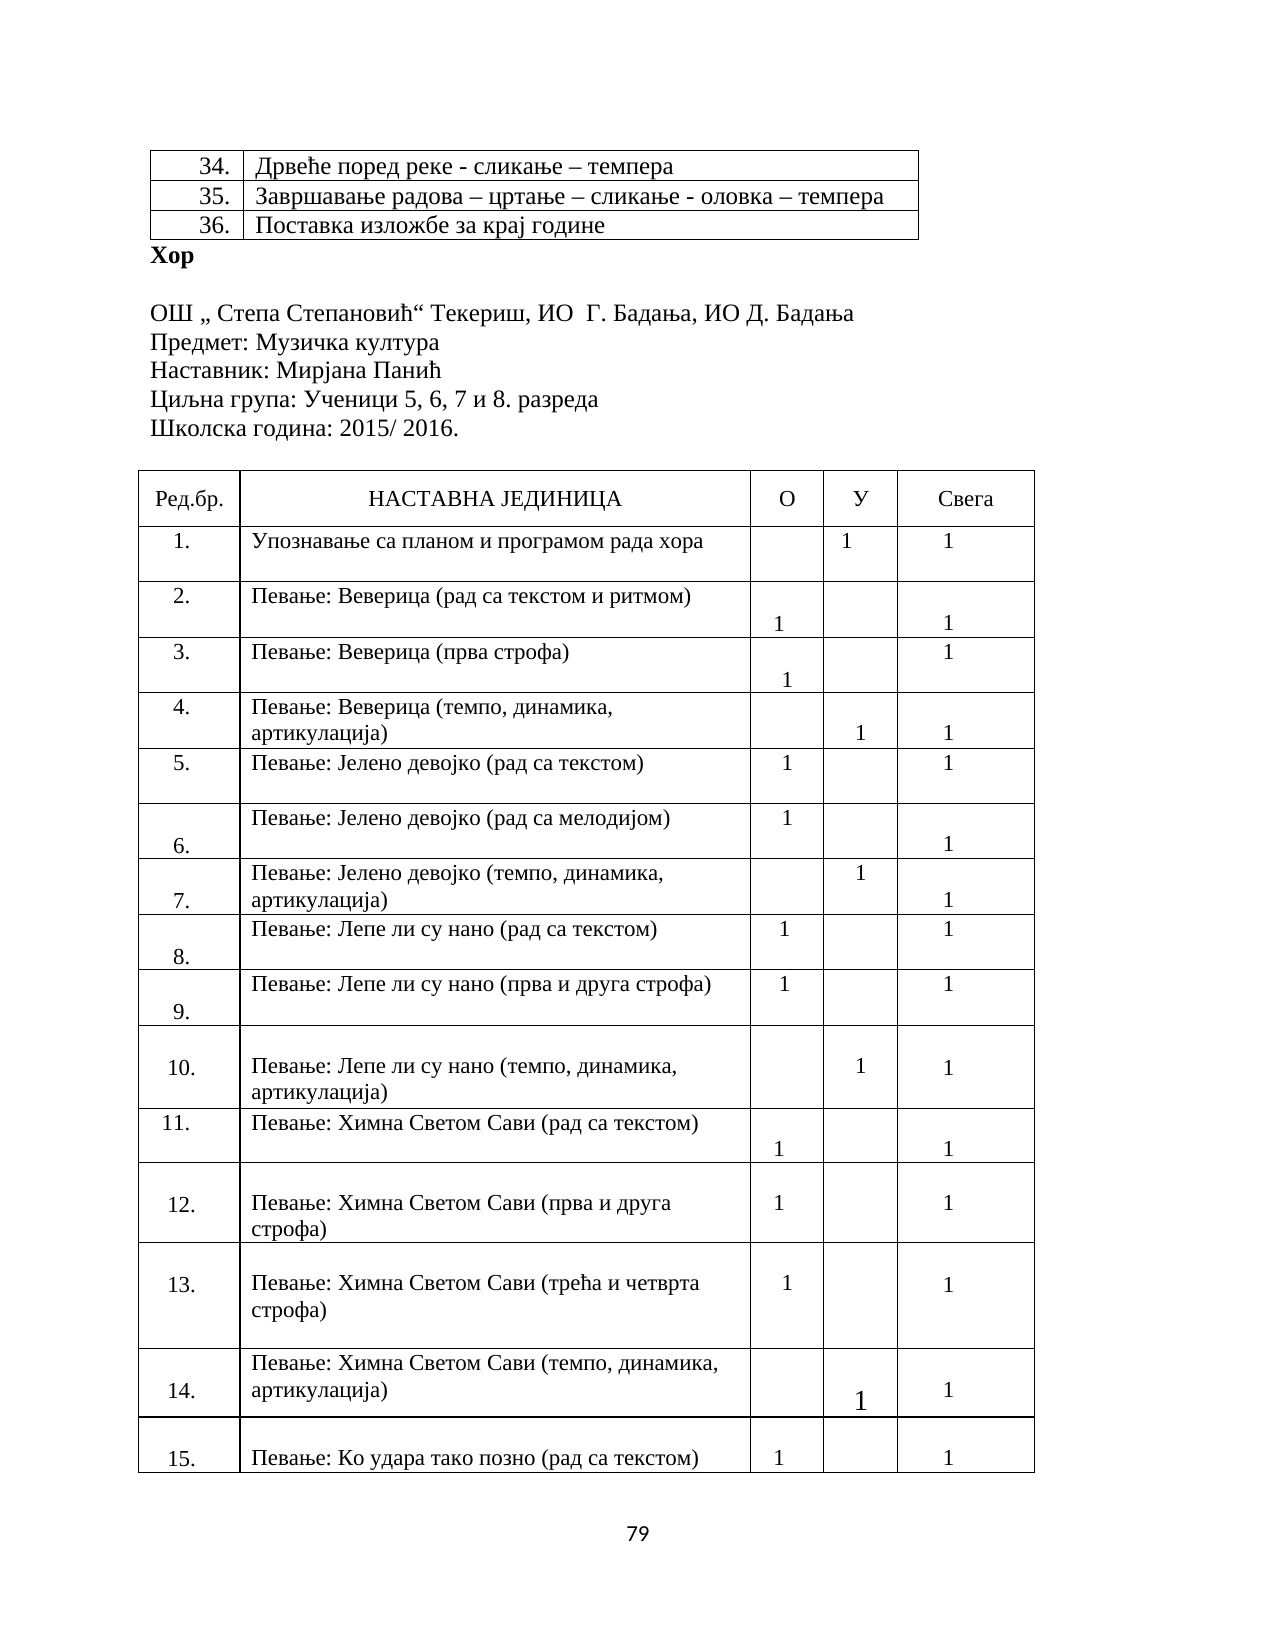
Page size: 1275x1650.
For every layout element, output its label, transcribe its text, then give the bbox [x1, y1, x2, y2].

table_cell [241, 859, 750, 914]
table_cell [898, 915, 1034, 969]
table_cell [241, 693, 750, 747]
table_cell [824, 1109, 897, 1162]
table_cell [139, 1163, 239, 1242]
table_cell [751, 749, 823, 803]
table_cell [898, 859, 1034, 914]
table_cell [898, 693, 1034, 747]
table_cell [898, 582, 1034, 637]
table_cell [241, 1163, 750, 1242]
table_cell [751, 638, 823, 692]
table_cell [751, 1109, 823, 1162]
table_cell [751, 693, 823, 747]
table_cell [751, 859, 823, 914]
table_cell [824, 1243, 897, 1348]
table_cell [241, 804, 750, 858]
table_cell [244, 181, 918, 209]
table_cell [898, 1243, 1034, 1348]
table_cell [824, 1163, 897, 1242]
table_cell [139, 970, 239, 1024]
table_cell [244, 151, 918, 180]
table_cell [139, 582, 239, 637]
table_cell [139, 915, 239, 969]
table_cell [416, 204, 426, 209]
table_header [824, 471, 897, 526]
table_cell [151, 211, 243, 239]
text ОШ „ Степа Степановић“ Текериш, ИО Г. Бадања, ИО Д. Бадања [150, 298, 1125, 327]
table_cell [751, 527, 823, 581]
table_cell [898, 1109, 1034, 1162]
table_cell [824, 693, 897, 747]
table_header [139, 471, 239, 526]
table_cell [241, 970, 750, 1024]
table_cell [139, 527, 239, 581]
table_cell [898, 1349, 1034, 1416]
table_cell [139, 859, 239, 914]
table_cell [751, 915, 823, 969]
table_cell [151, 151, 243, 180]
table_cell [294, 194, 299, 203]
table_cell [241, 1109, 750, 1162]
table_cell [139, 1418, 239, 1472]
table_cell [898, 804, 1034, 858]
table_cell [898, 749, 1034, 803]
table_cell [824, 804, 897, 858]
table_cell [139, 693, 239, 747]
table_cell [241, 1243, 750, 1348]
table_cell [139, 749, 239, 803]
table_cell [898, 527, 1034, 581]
text Предмет: Музичка култура [150, 327, 1125, 355]
text Хор [150, 240, 1125, 269]
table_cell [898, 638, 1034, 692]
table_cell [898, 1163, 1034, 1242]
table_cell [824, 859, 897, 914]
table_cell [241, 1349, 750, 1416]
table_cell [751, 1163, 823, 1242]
text Наставник: Мирјана Панић [150, 355, 1125, 384]
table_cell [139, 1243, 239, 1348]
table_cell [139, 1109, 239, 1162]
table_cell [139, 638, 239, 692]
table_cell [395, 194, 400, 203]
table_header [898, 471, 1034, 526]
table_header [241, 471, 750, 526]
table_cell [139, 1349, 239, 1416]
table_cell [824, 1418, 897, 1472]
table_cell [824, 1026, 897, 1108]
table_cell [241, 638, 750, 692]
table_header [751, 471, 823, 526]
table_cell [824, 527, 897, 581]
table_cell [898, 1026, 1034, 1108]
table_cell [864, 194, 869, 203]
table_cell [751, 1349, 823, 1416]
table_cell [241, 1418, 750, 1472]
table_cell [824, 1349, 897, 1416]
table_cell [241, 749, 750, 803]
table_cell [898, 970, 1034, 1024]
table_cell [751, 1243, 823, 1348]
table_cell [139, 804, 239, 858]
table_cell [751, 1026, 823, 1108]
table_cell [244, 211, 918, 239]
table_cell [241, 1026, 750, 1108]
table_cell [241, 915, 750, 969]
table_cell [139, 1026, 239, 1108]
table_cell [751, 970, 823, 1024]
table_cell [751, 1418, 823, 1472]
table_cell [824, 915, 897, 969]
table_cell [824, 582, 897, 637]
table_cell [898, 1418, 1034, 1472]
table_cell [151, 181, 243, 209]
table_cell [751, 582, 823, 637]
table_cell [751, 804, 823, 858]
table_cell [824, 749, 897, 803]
text Школска година: 2015/ 2016. [150, 413, 1125, 442]
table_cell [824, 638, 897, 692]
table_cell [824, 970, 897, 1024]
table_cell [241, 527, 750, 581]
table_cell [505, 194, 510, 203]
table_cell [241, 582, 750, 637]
text Циљна група: Ученици 5, 6, 7 и 8. разреда [150, 384, 1125, 413]
